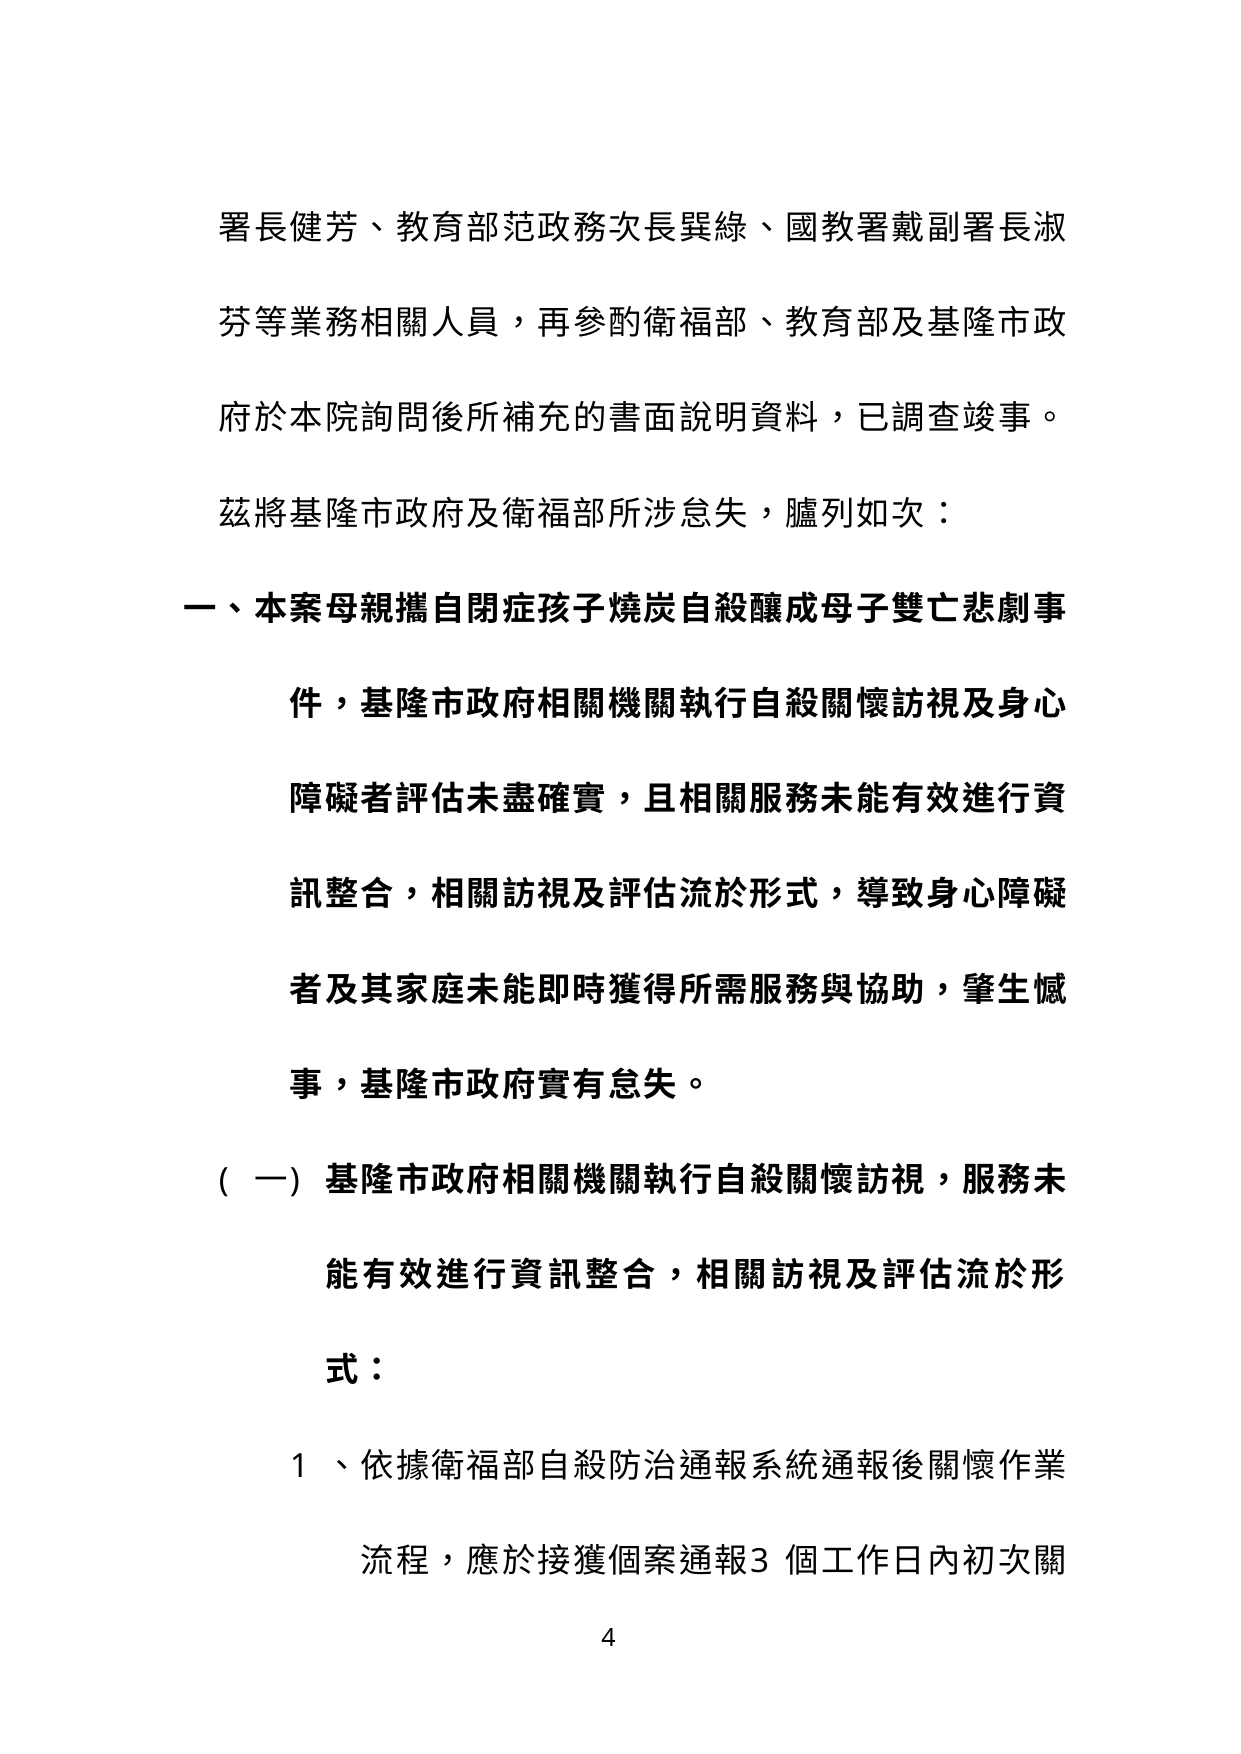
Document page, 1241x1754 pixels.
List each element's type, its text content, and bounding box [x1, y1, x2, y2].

subtitle 本案母親攜自閉症孩子燒炭自殺釀成母子雙亡悲劇事件，基隆市政府相關機關執行自殺關懷訪視及身心障礙者評估未盡確實，且相關服務未能有效進行資訊整合，相關訪視及評估流於形式，導致身心障礙者及其家庭未能即時獲得所需服務與協助，肇生憾事，基隆市政府實有怠失。 [183, 558, 1069, 1129]
subtitle 基隆市政府相關機關執行自殺關懷訪視，服務未能有效進行資訊整合，相關訪視及評估流於形式： [219, 1129, 1069, 1415]
